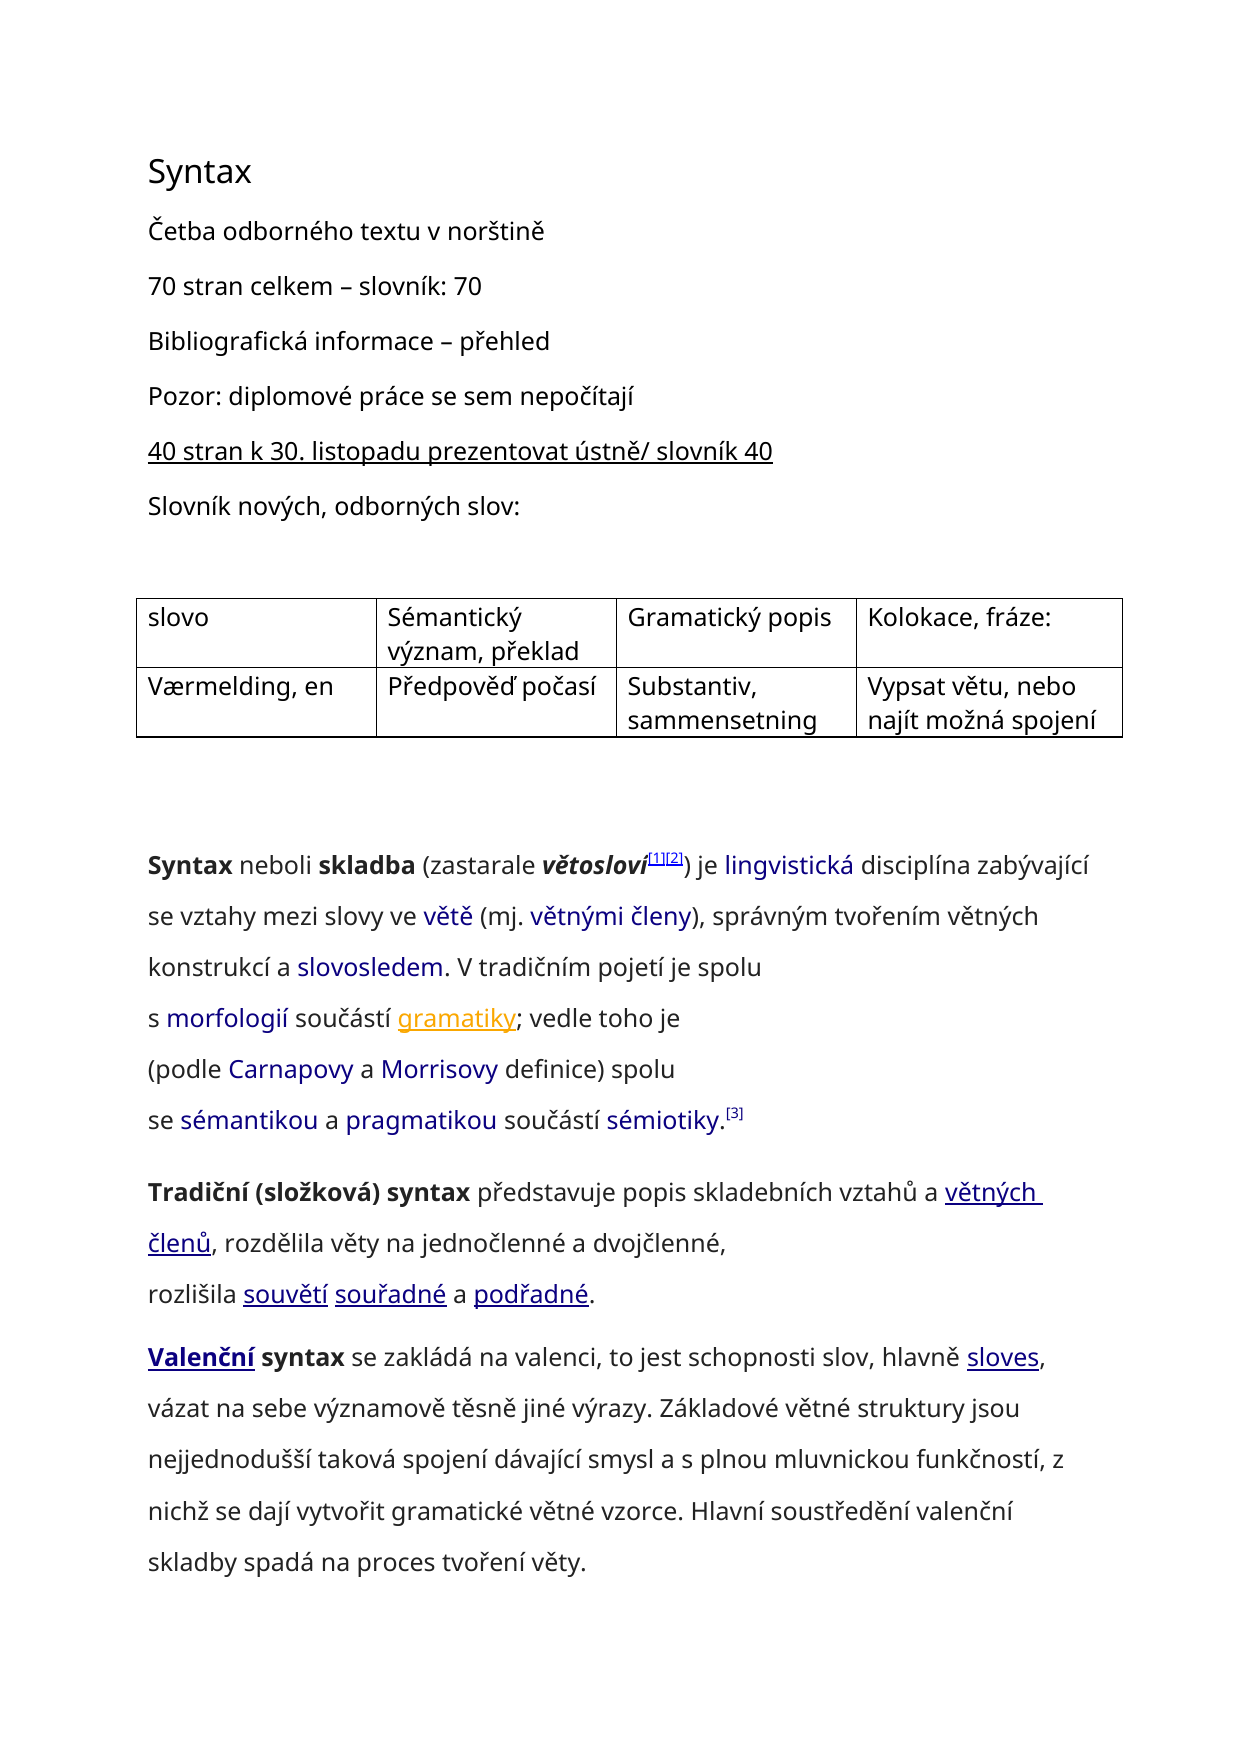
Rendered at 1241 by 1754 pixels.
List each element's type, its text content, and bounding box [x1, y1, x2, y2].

text Tradiční (složková) syntax představuje popis skladebních vztahů a větných členů, rozdělila věty na jednočlenné a dvojčlenné, rozlišila souvětí souřadné a podřadné. [148, 1174, 1093, 1311]
text Syntax [148, 148, 1093, 193]
table_header Sémantický význam, překlad [377, 599, 616, 667]
table_cell Værmelding, en [137, 668, 376, 736]
text Četba odborného textu v norštině [148, 214, 1093, 248]
text Pozor: diplomové práce se sem nepočítají [148, 378, 1093, 413]
text Syntax neboli skladba (zastarale větosloví[1][2]) je lingvistická disciplína zabývající se vztahy mezi slovy ve větě (mj. větnými členy), správným tvořením větných konstrukcí a slovosledem. V tradičním pojetí je spolu s morfologií součástí gramatiky; vedle toho je (podle Carnapovy a Morrisovy definice) spolu se sémantikou a pragmatikou součástí sémiotiky.[3] [148, 847, 1093, 1137]
text 40 stran k 30. listopadu prezentovat ústně/ slovník 40 [148, 433, 1093, 467]
table_cell Substantiv, sammensetning [617, 668, 856, 736]
table_header Gramatický popis [617, 599, 856, 667]
text 70 stran celkem – slovník: 70 [148, 269, 1093, 303]
text Slovník nových, odborných slov: [148, 488, 1093, 522]
table_header Kolokace, fráze: [857, 599, 1122, 667]
text Valenční syntax se zakládá na valenci, to jest schopnosti slov, hlavně sloves, vázat na sebe významově těsně jiné výrazy. Základové větné struktury jsou nejjednodušší taková spojení dávající smysl a s plnou mluvnickou funkčností, z nichž se dají vytvořit gramatické větné vzorce. Hlavní soustředění valenční skladby spadá na proces tvoření věty. [148, 1340, 1093, 1578]
text Bibliografická informace – přehled [148, 324, 1093, 358]
table_cell Vypsat větu, nebo najít možná spojení [857, 668, 1122, 736]
table_cell Předpověď počasí [377, 668, 616, 736]
table_header slovo [137, 599, 376, 667]
